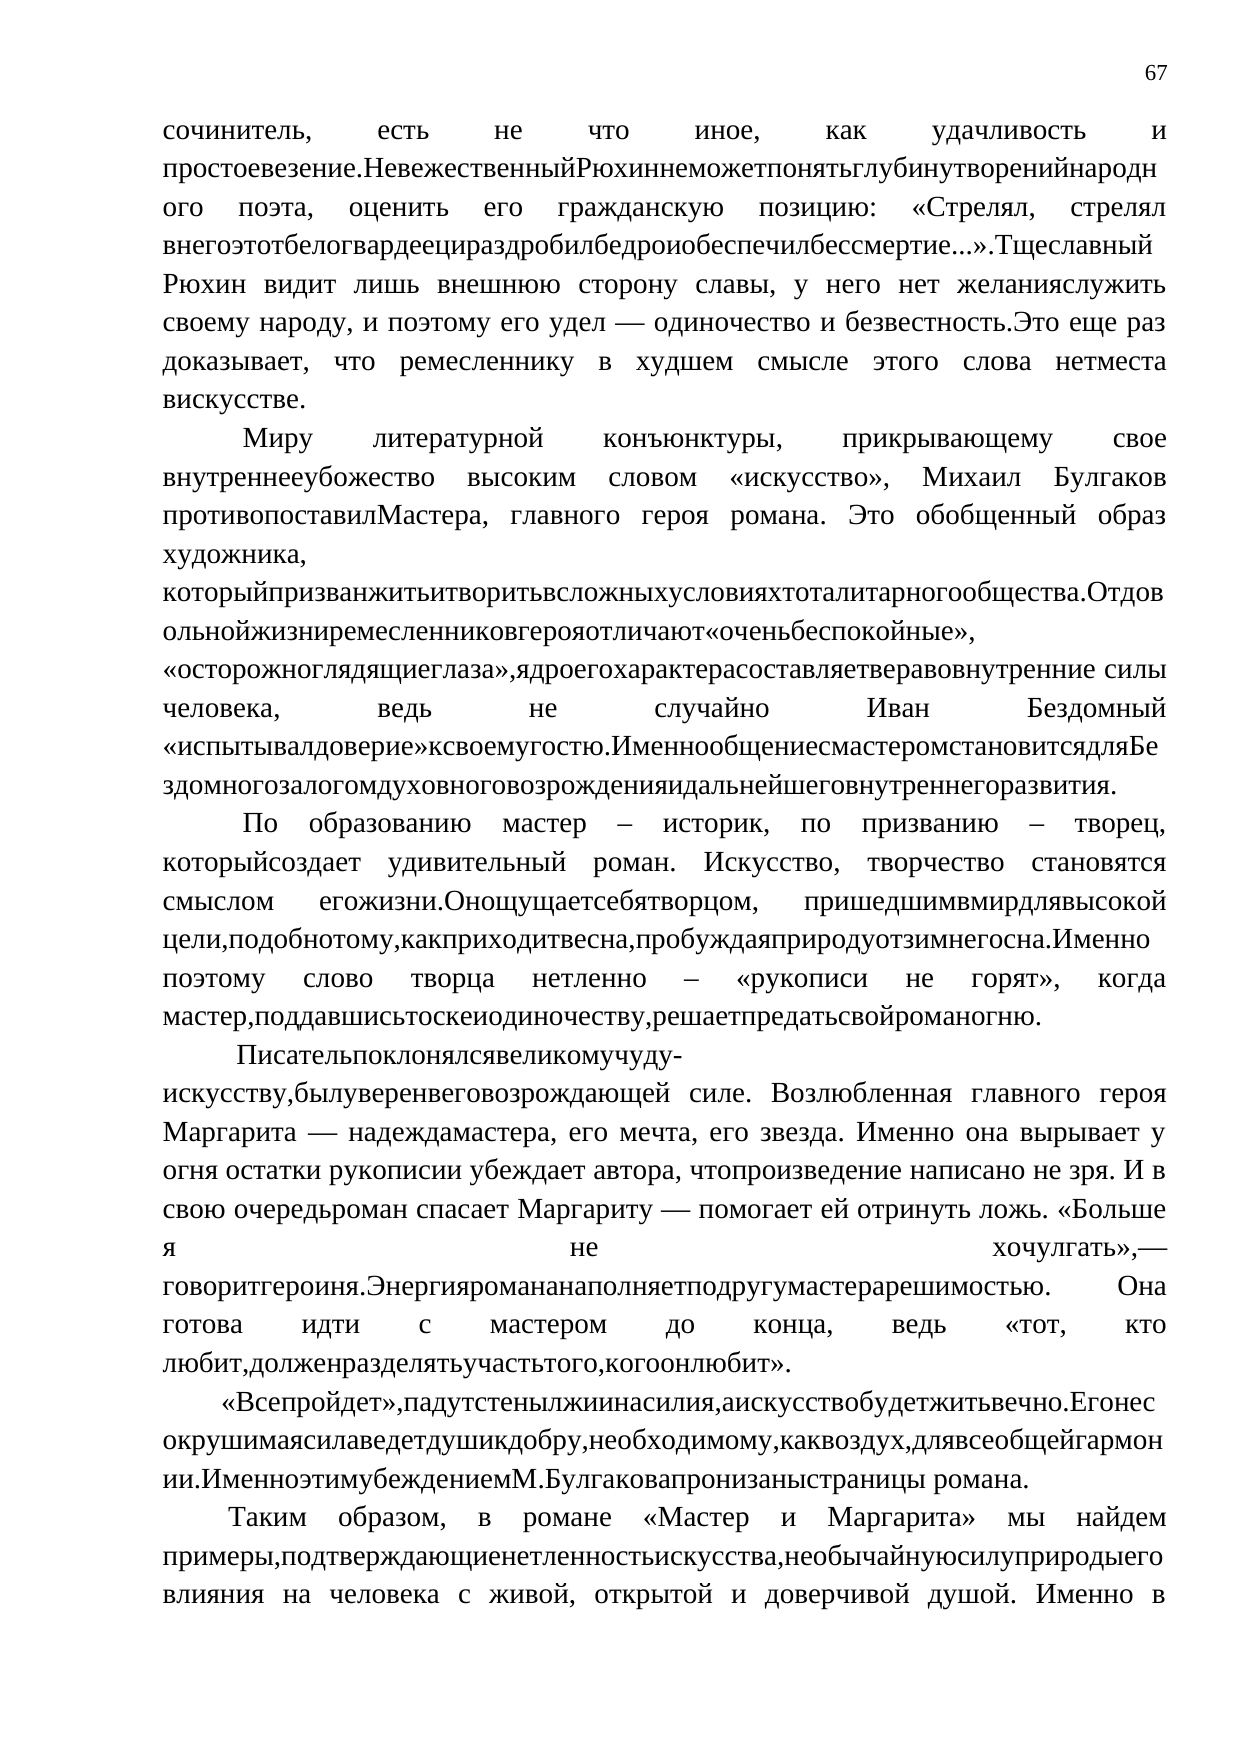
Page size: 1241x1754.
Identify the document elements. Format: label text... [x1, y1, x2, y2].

text Миру литературной конъюнктуры, прикрывающему свое внутреннееубожество высоким словом «искусство», Михаил Булгаков противопоставилМастера, главного героя романа. Это обобщенный образ художника, которыйпризванжитьитворитьвсложныхусловияхтоталитарногообщества.Отдовольнойжизниремесленниковгерояотличают«оченьбеспокойные», [162, 420, 1167, 646]
text Писательпоклонялсявеликомучуду-искусству,былуверенвеговозрождающей силе. Возлюбленная главного героя Маргарита — надеждамастера, его мечта, его звезда. Именно она вырывает у огня остатки рукописии убеждает автора, чтопроизведение написано не зря. И в свою очередьроман спасает Маргариту — помогает ей отринуть ложь. «Больше я не хочулгать»,—говоритгероиня.Энергияромананаполняетподругумастерарешимостью. Она готова идти с мастером до конца, ведь «тот, кто любит,долженразделятьучастьтого,когоонлюбит». [162, 1037, 1167, 1379]
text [162, 112, 1167, 415]
text «осторожноглядящиеглаза»,ядроегохарактерасоставляетверавовнутренние силы человека, ведь не случайно Иван Бездомный «испытывалдоверие»ксвоемугостю.ИменнообщениесмастеромстановитсядляБездомногозалогомдуховноговозрожденияидальнейшеговнутреннегоразвития. [162, 651, 1167, 801]
text «Всепройдет»,падутстенылжиинасилия,аискусствобудетжитьвечно.Егонесокрушимаясилаведетдушикдобру,необходимому,каквоздух,длявсеобщейгармонии.ИменноэтимубеждениемМ.Булгаковапронизаныстраницы романа. [162, 1384, 1167, 1494]
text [162, 1499, 1167, 1610]
text По образованию мастер – историк, по призванию – творец, которыйсоздает удивительный роман. Искусство, творчество становятся смыслом егожизни.Онощущаетсебятворцом, пришедшимвмирдлявысокой цели,подобнотому,какприходитвесна,пробуждаяприродуотзимнегосна.Именно поэтому слово творца нетленно – «рукописи не горят», когда мастер,поддавшисьтоскеиодиночеству,решаетпредатьсвойроманогню. [162, 806, 1167, 1032]
